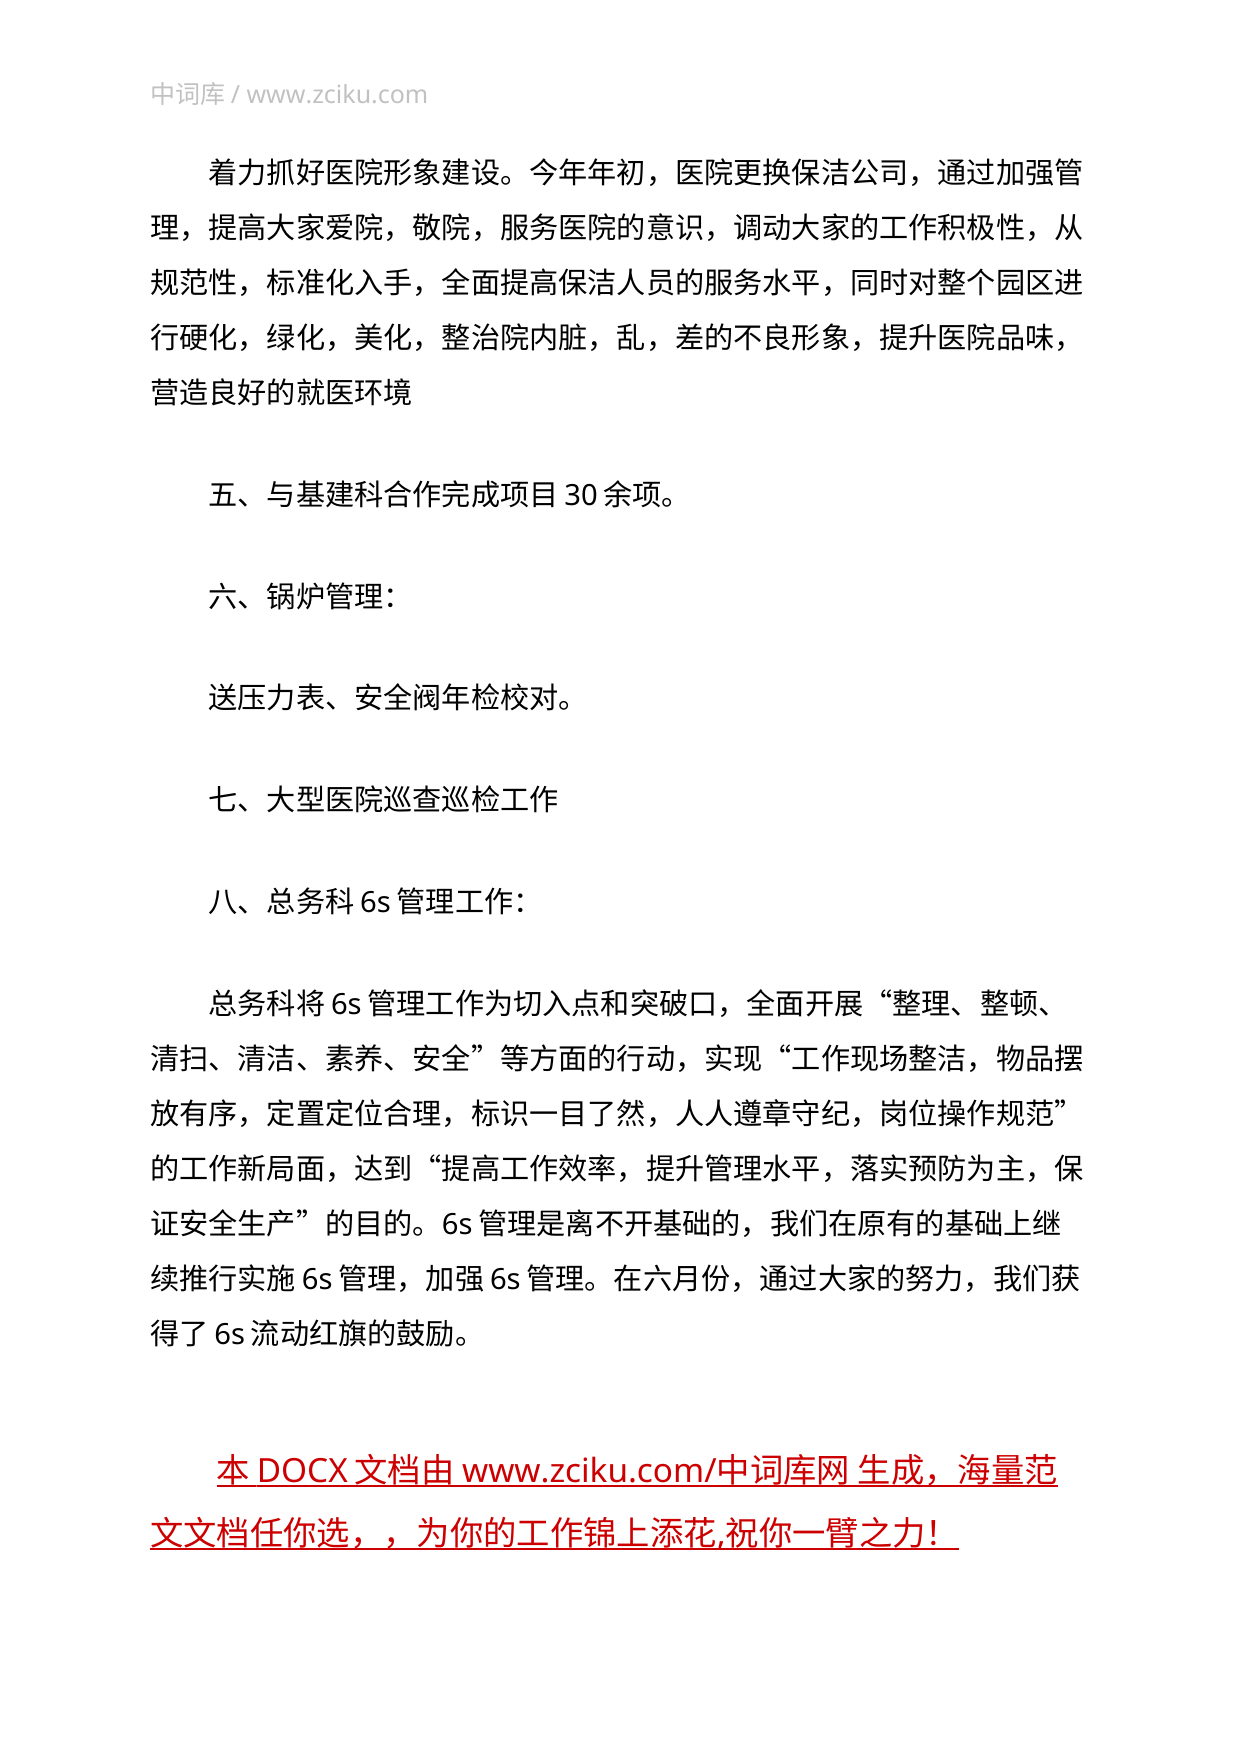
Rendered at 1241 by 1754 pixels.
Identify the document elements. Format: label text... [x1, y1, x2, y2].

text 八、总务科6s管理工作： [150, 879, 1090, 921]
text 本DOCX文档由 www.zciku.com/中词库网 生成，海量范文文档任你选，，为你的工作锦上添花,祝你一臂之力！ [150, 1443, 1090, 1555]
text 六、锅炉管理： [150, 573, 1090, 616]
text 总务科将6s管理工作为切入点和突破口，全面开展“整理、整顿、清扫、清洁、素养、安全”等方面的行动，实现“工作现场整洁，物品摆放有序，定置定位合理，标识一目了然，人人遵章守纪，岗位操作规范”的工作新局面，达到“提高工作效率，提升管理水平，落实预防为主，保证安全生产”的目的。6s管理是离不开基础的，我们在原有的基础上继续推行实施6s管理，加强6s管理。在六月份，通过大家的努力，我们获得了6s流动红旗的鼓励。 [150, 981, 1090, 1353]
text 着力抓好医院形象建设。今年年初，医院更换保洁公司，通过加强管理，提高大家爱院，敬院，服务医院的意识，调动大家的工作积极性，从规范性，标准化入手，全面提高保洁人员的服务水平，同时对整个园区进行硬化，绿化，美化，整治院内脏，乱，差的不良形象，提升医院品味，营造良好的就医环境 [150, 150, 1090, 412]
text 五、与基建科合作完成项目30余项。 [150, 471, 1090, 514]
text 七、大型医院巡查巡检工作 [150, 777, 1090, 819]
text 送压力表、安全阀年检校对。 [150, 675, 1090, 717]
